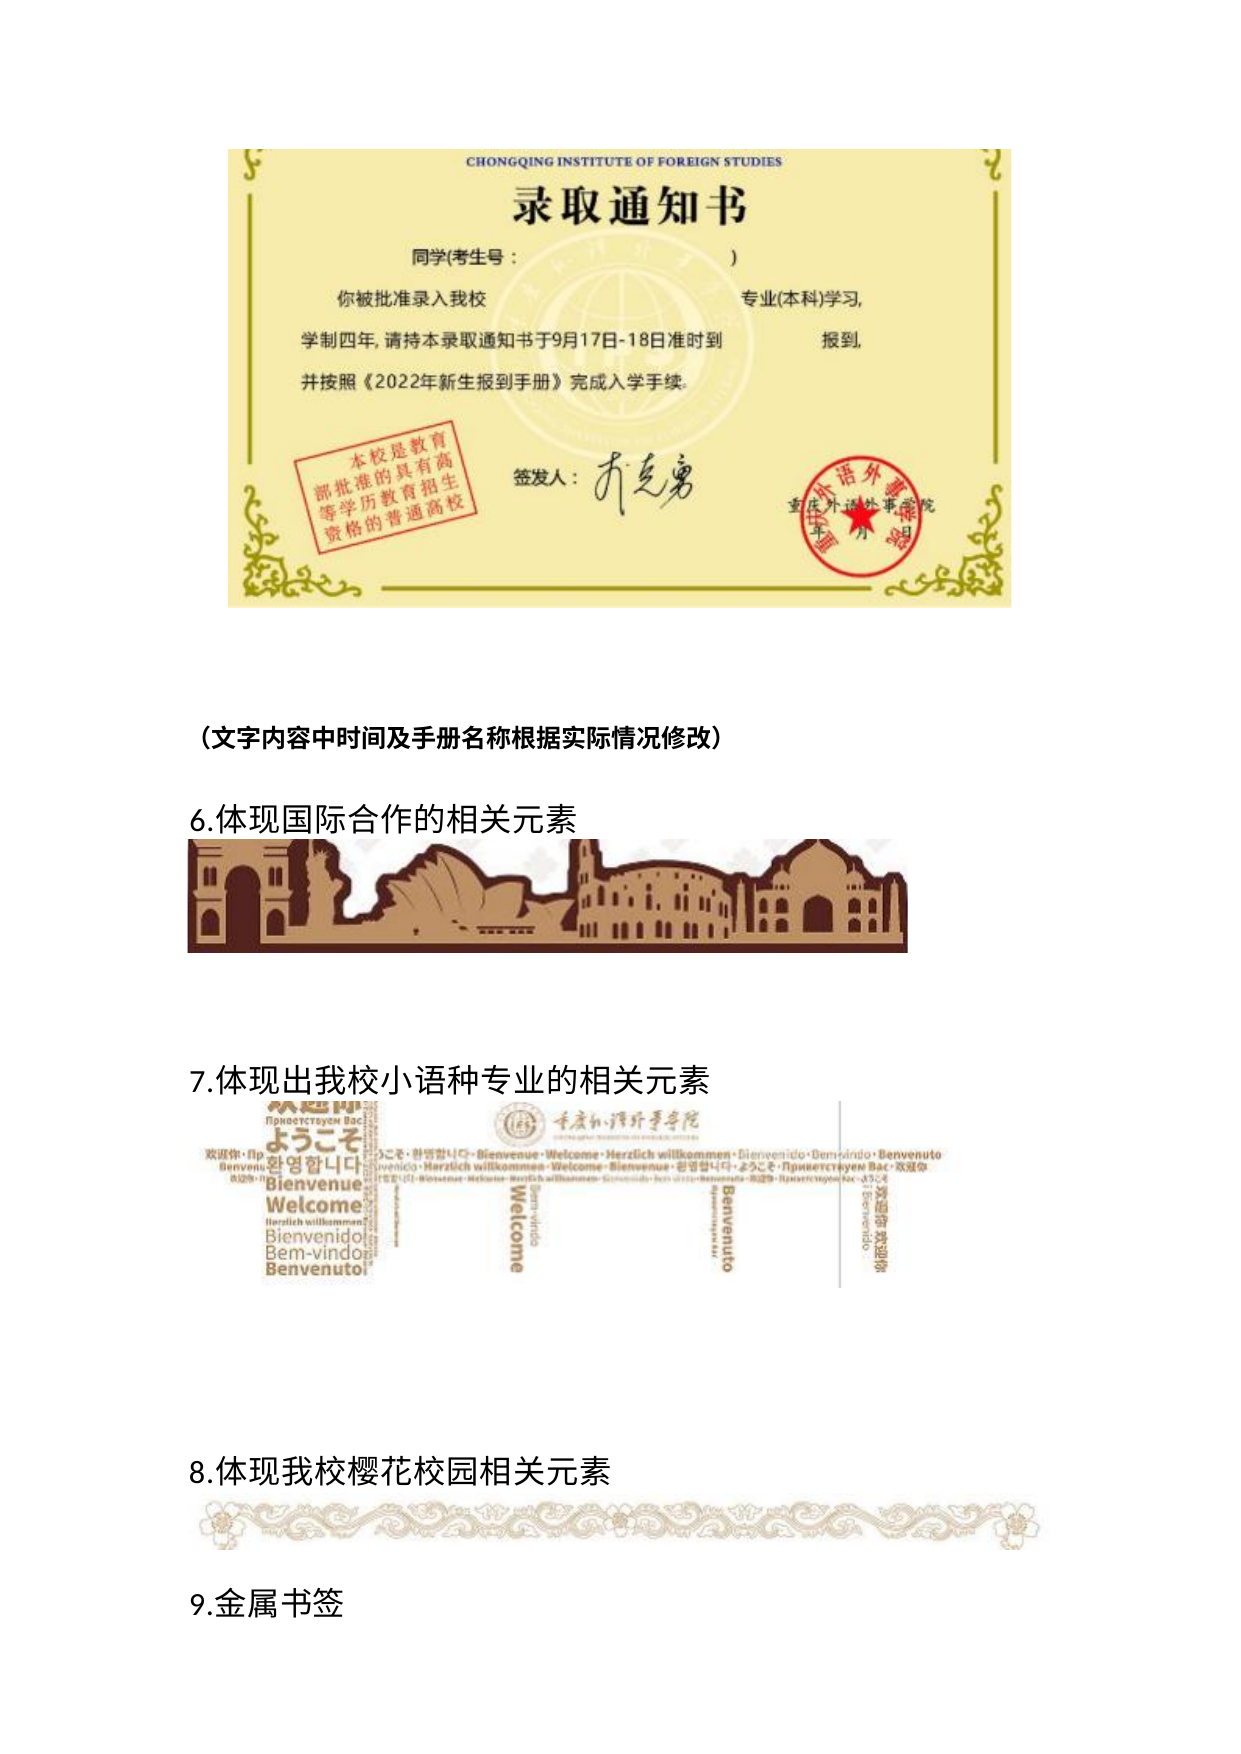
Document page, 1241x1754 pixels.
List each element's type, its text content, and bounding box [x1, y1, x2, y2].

text （文字内容中时间及手册名称根据实际情况修改） [186, 718, 1054, 755]
text 8.体现我校樱花校园相关元素 [189, 1451, 1054, 1492]
picture [187, 1493, 1052, 1550]
text 9.金属书签 [189, 1583, 1054, 1624]
picture [187, 1101, 966, 1288]
text 6.体现国际合作的相关元素 [189, 799, 1054, 840]
text 7.体现出我校小语种专业的相关元素 [189, 1060, 1054, 1101]
picture [227, 149, 1012, 608]
picture [187, 839, 908, 953]
